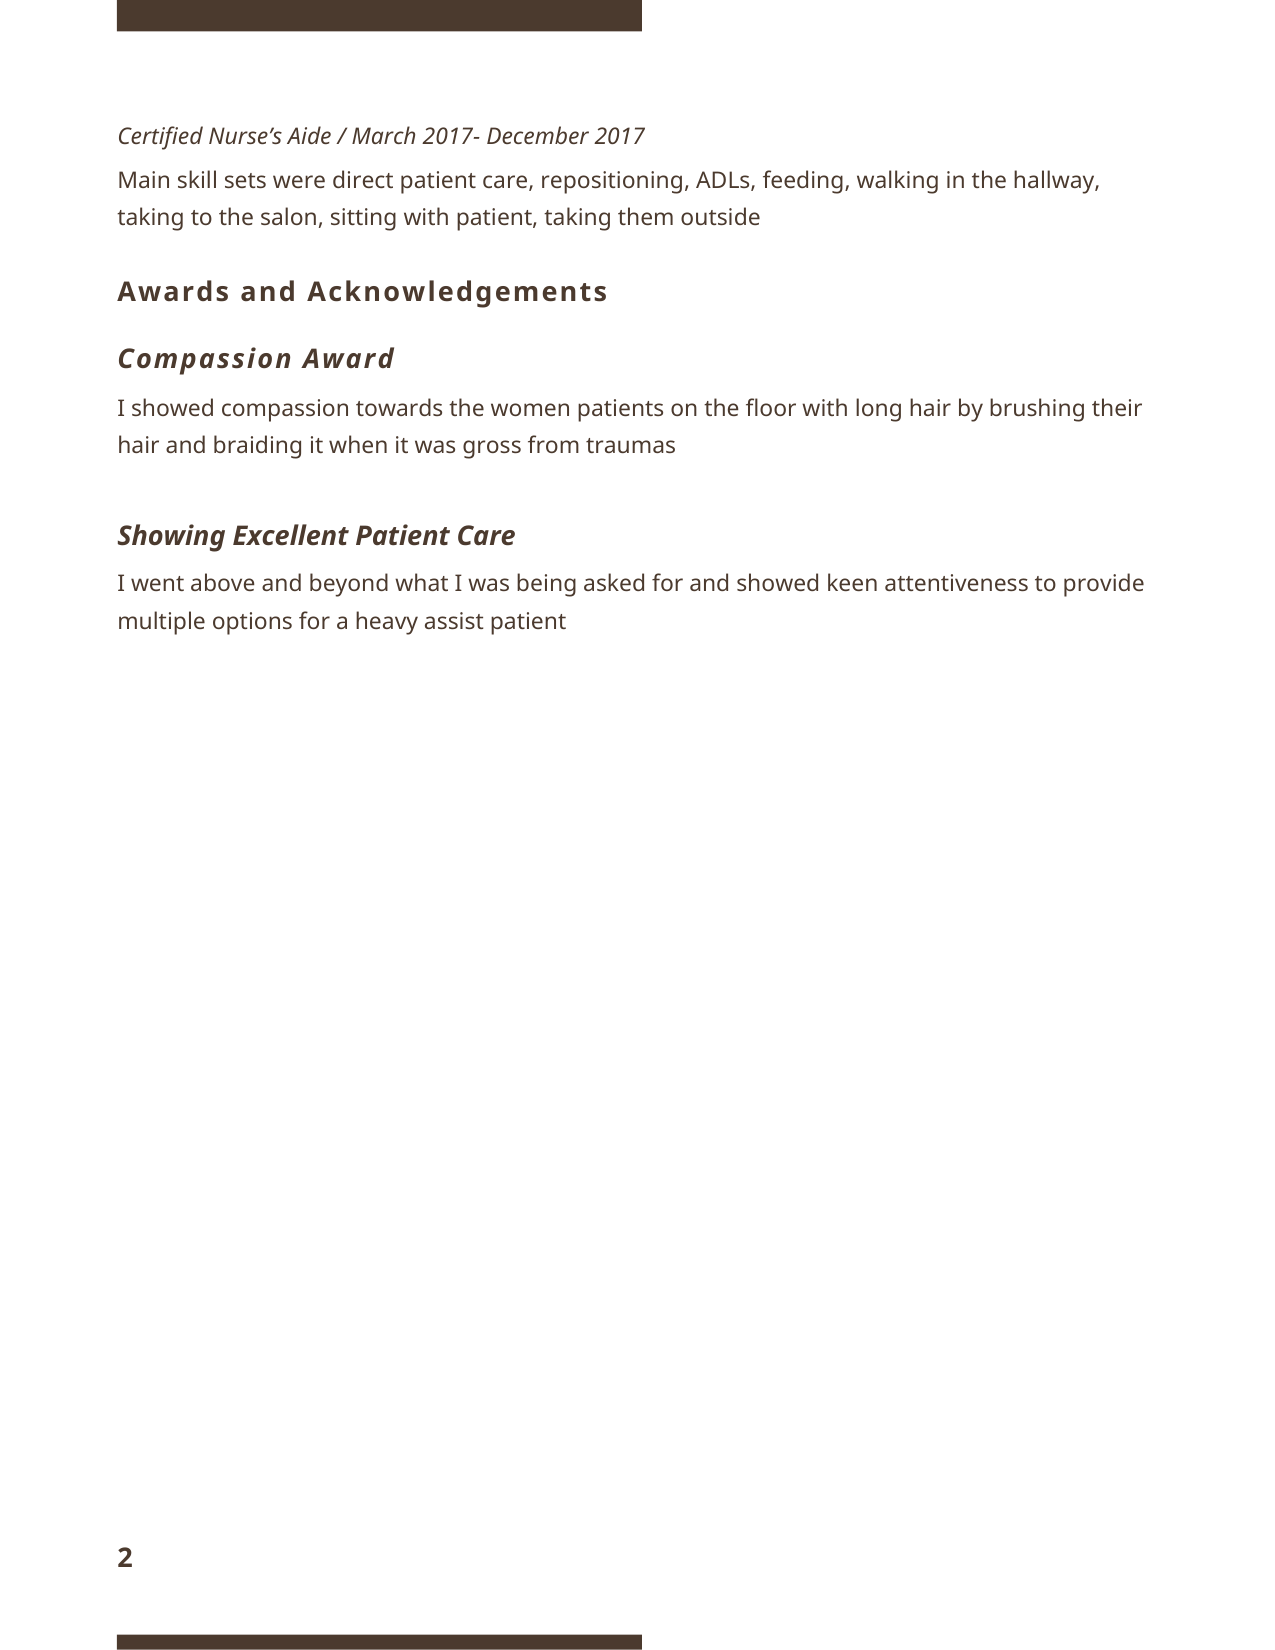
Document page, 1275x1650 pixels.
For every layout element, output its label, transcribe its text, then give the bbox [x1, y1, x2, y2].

subtitle Compassion Award [117, 339, 1158, 376]
text Showing Excellent Patient Care [117, 517, 1158, 553]
text Certified Nurse’s Aide / March 2017- December 2017 [117, 120, 1158, 151]
text I went above and beyond what I was being asked for and showed keen attentiveness to provide multiple options for a heavy assist patient [117, 567, 1158, 636]
text Main skill sets were direct patient care, repositioning, ADLs, feeding, walking in the hallway, taking to the salon, sitting with patient, taking them outside [117, 164, 1158, 232]
text I showed compassion towards the women patients on the floor with long hair by brushing their hair and braiding it when it was gross from traumas [117, 392, 1158, 460]
